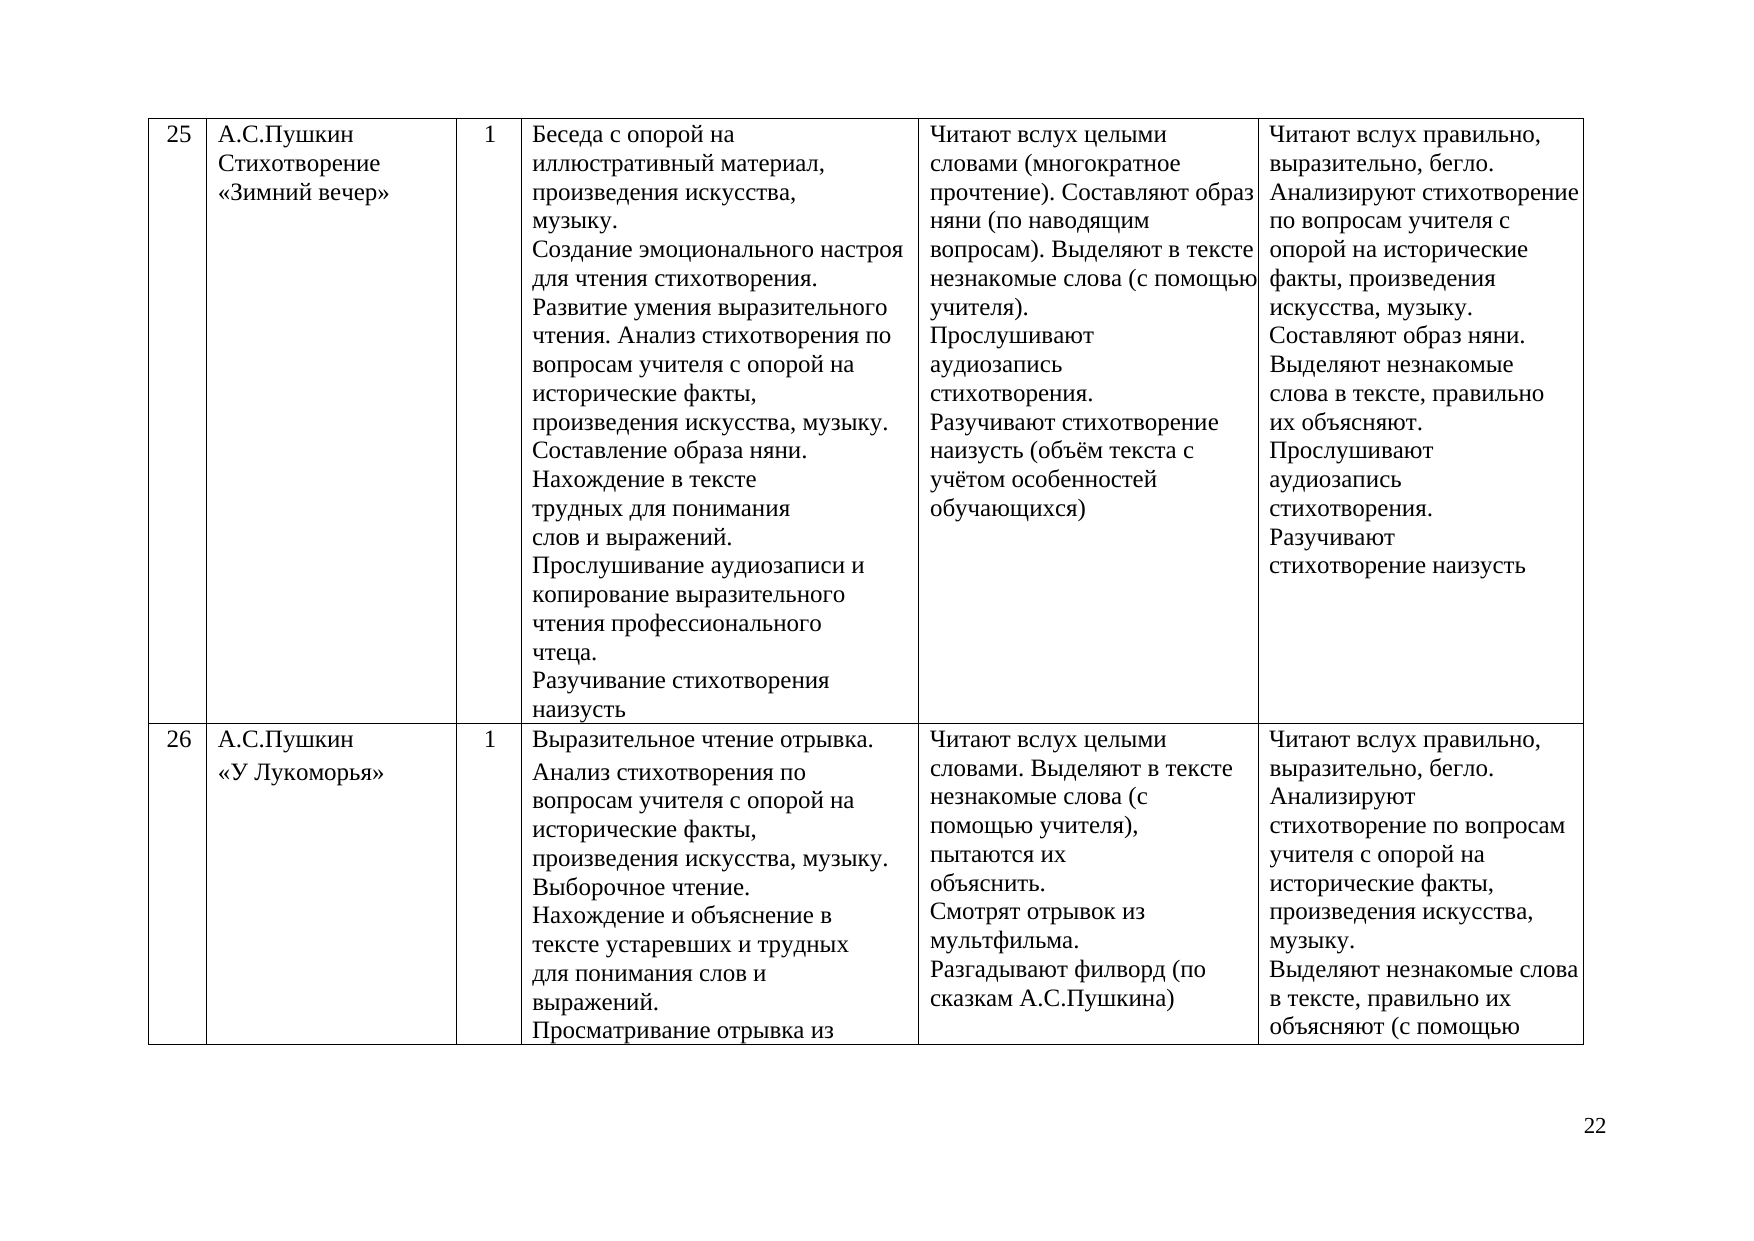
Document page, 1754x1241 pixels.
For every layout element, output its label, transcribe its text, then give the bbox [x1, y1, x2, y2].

table_cell Беседа с опорой на иллюстративный материал, произведения искусства, музыку. Создание эмоционального настроя для чтения стихотворения. Развитие умения выразительного чтения. Анализ стихотворения по вопросам учителя с опорой на исторические факты, произведения искусства, музыку. Составление образа няни. Нахождение в тексте трудных для понимания слов и выражений. Прослушивание аудиозаписи и копирование выразительного чтения профессионального чтеца. Разучивание стихотворения наизусть [522, 119, 918, 723]
table_cell Читают вслух правильно, выразительно, бегло. Анализируют стихотворение по вопросам учителя с опорой на исторические факты, произведения искусства, музыку. Составляют образ няни. Выделяют незнакомые слова в тексте, правильно их объясняют. Прослушивают аудиозапись стихотворения. Разучивают стихотворение наизусть [1259, 119, 1583, 723]
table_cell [522, 724, 918, 1044]
table_cell 26 [149, 724, 206, 1044]
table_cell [1259, 724, 1583, 1044]
table_cell А.С.Пушкин Стихотворение «Зимний вечер» [207, 119, 456, 723]
table_cell 1 [457, 119, 521, 723]
table_cell Читают вслух целыми словами (многократное прочтение). Составляют образ няни (по наводящим вопросам). Выделяют в тексте незнакомые слова (с помощью учителя). Прослушивают аудиозапись стихотворения. Разучивают стихотворение наизусть (объём текста с учётом особенностей обучающихся) [919, 119, 1258, 723]
table_cell 25 [149, 119, 206, 723]
table_cell 1 [457, 724, 521, 1044]
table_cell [919, 724, 1258, 1044]
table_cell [207, 724, 456, 1044]
